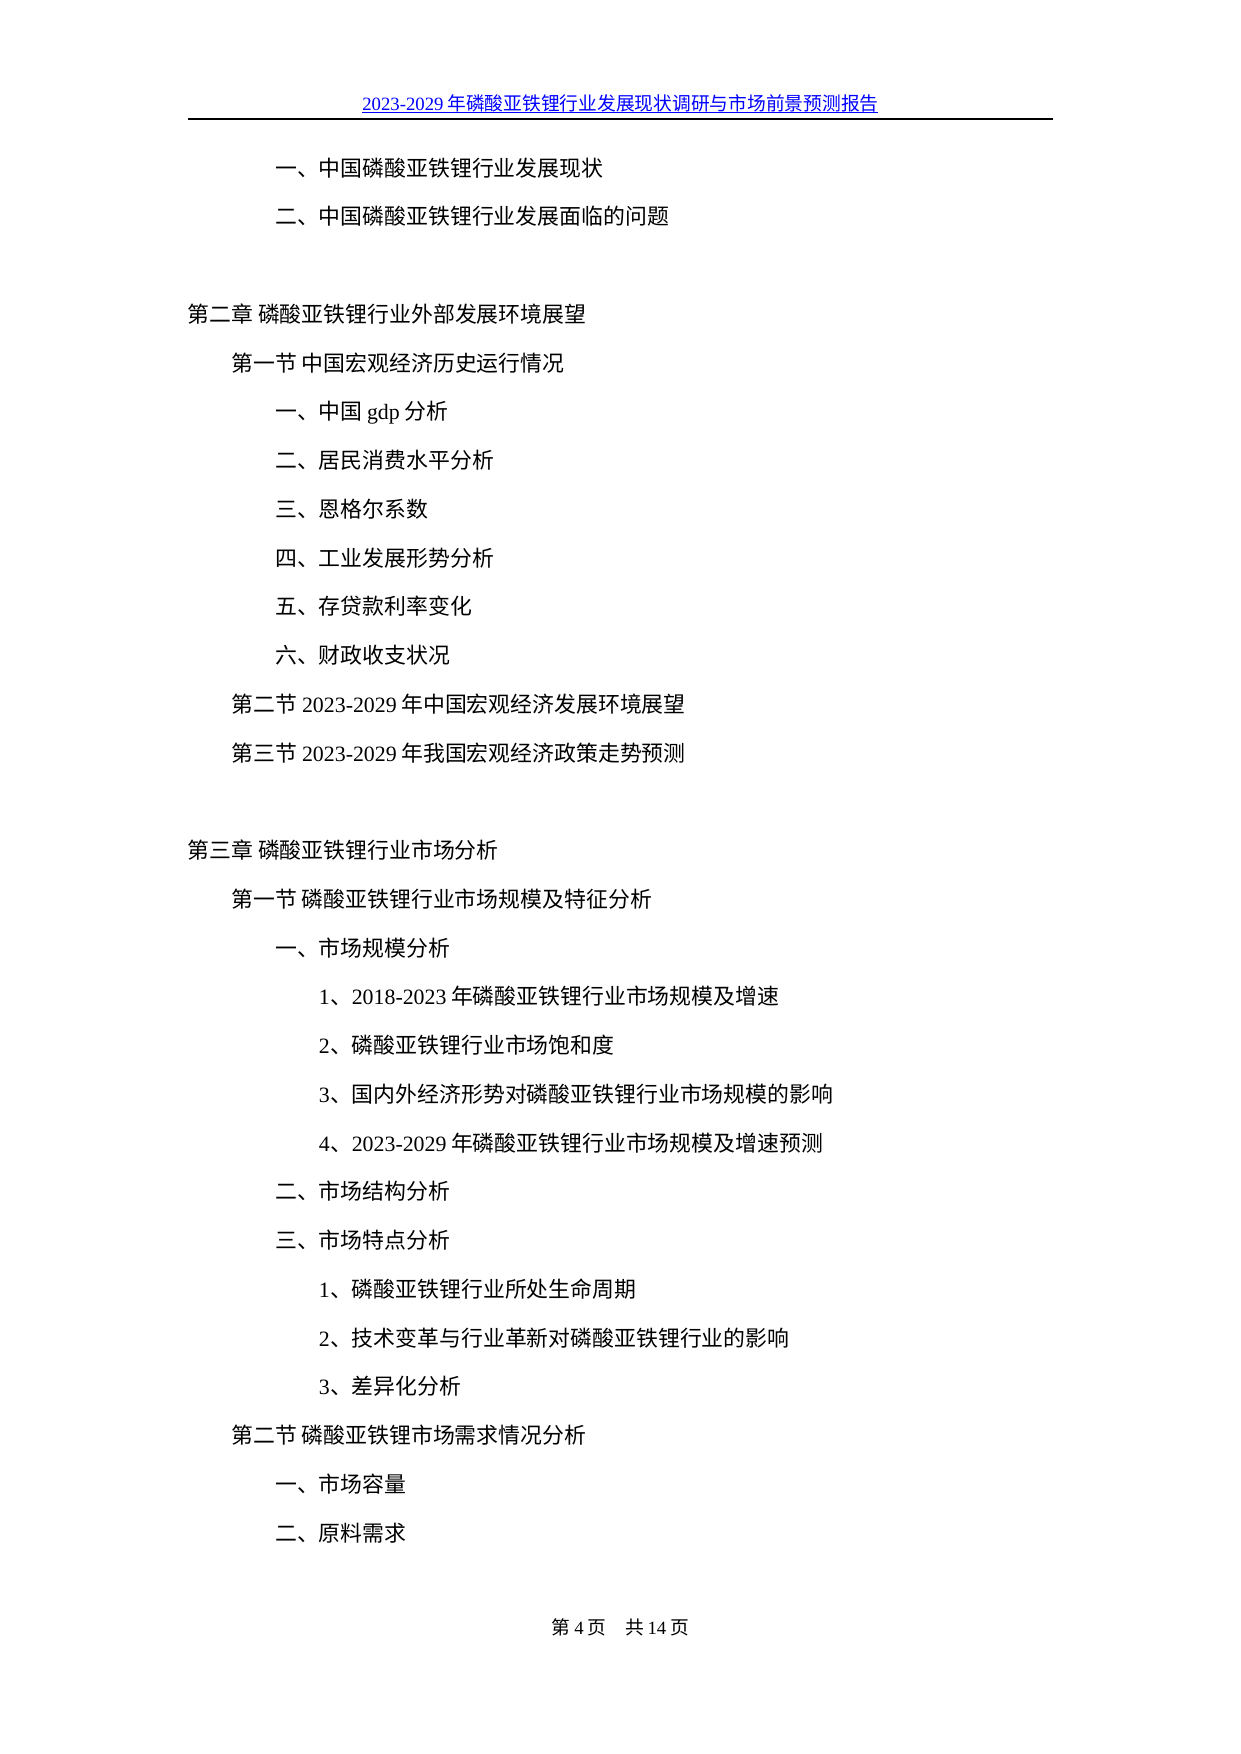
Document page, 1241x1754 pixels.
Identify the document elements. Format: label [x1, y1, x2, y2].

text [187, 150, 1053, 1548]
